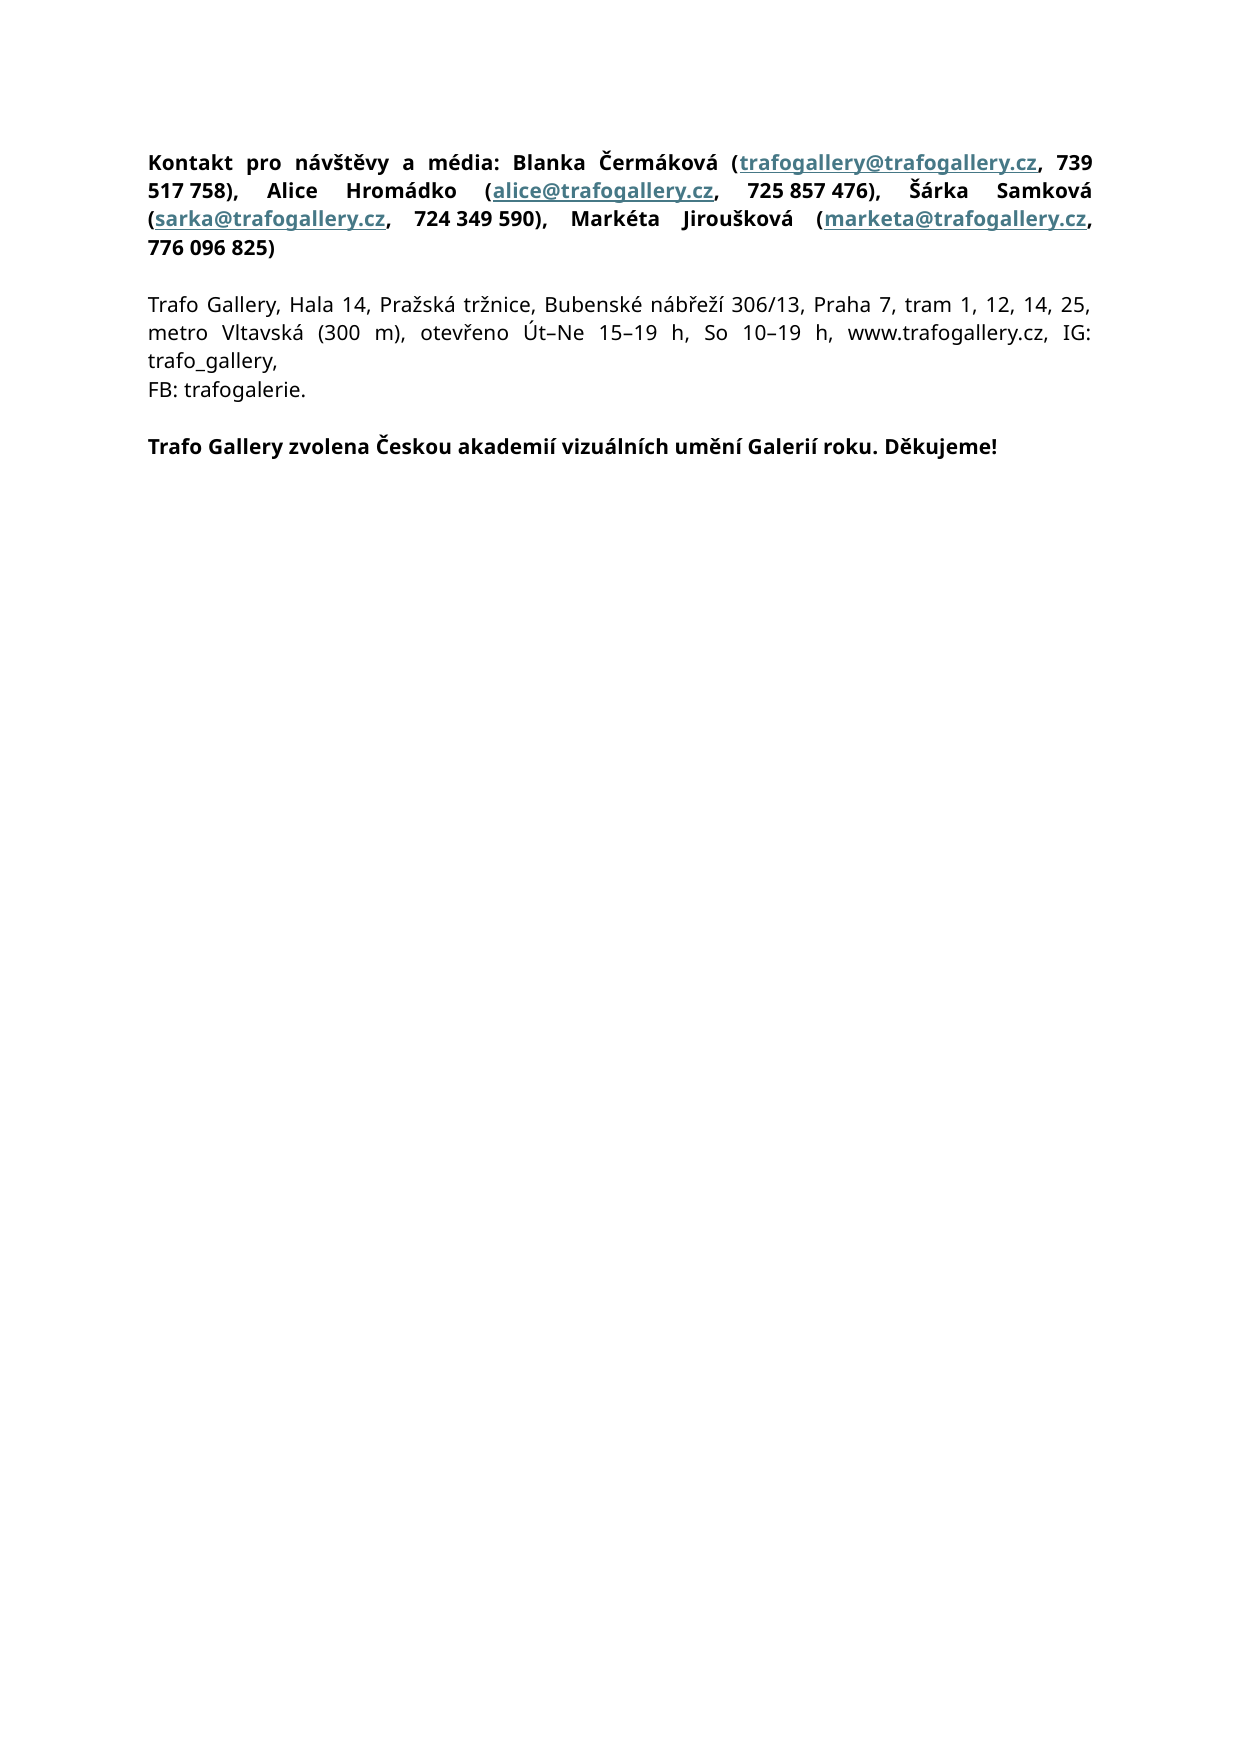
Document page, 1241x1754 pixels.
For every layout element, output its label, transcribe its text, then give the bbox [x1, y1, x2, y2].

text Trafo Gallery zvolena Českou akademií vizuálních umění Galerií roku. Děkujeme! [148, 432, 1093, 460]
text Kontakt pro návštěvy a média: Blanka Čermáková (trafogallery@trafogallery.cz, 739 517 758), Alice Hromádko (alice@trafogallery.cz, 725 857 476), Šárka Samková (sarka@trafogallery.cz, 724 349 590), Markéta Jiroušková (marketa@trafogallery.cz, 776 096 825) [148, 148, 1093, 261]
text Trafo Gallery, Hala 14, Pražská tržnice, Bubenské nábřeží 306/13, Praha 7, tram 1, 12, 14, 25, metro Vltavská (300 m), otevřeno Út–Ne 15–19 h, So 10–19 h, www.trafogallery.cz, IG: trafo_gallery, FB: trafogalerie. [148, 290, 1093, 403]
